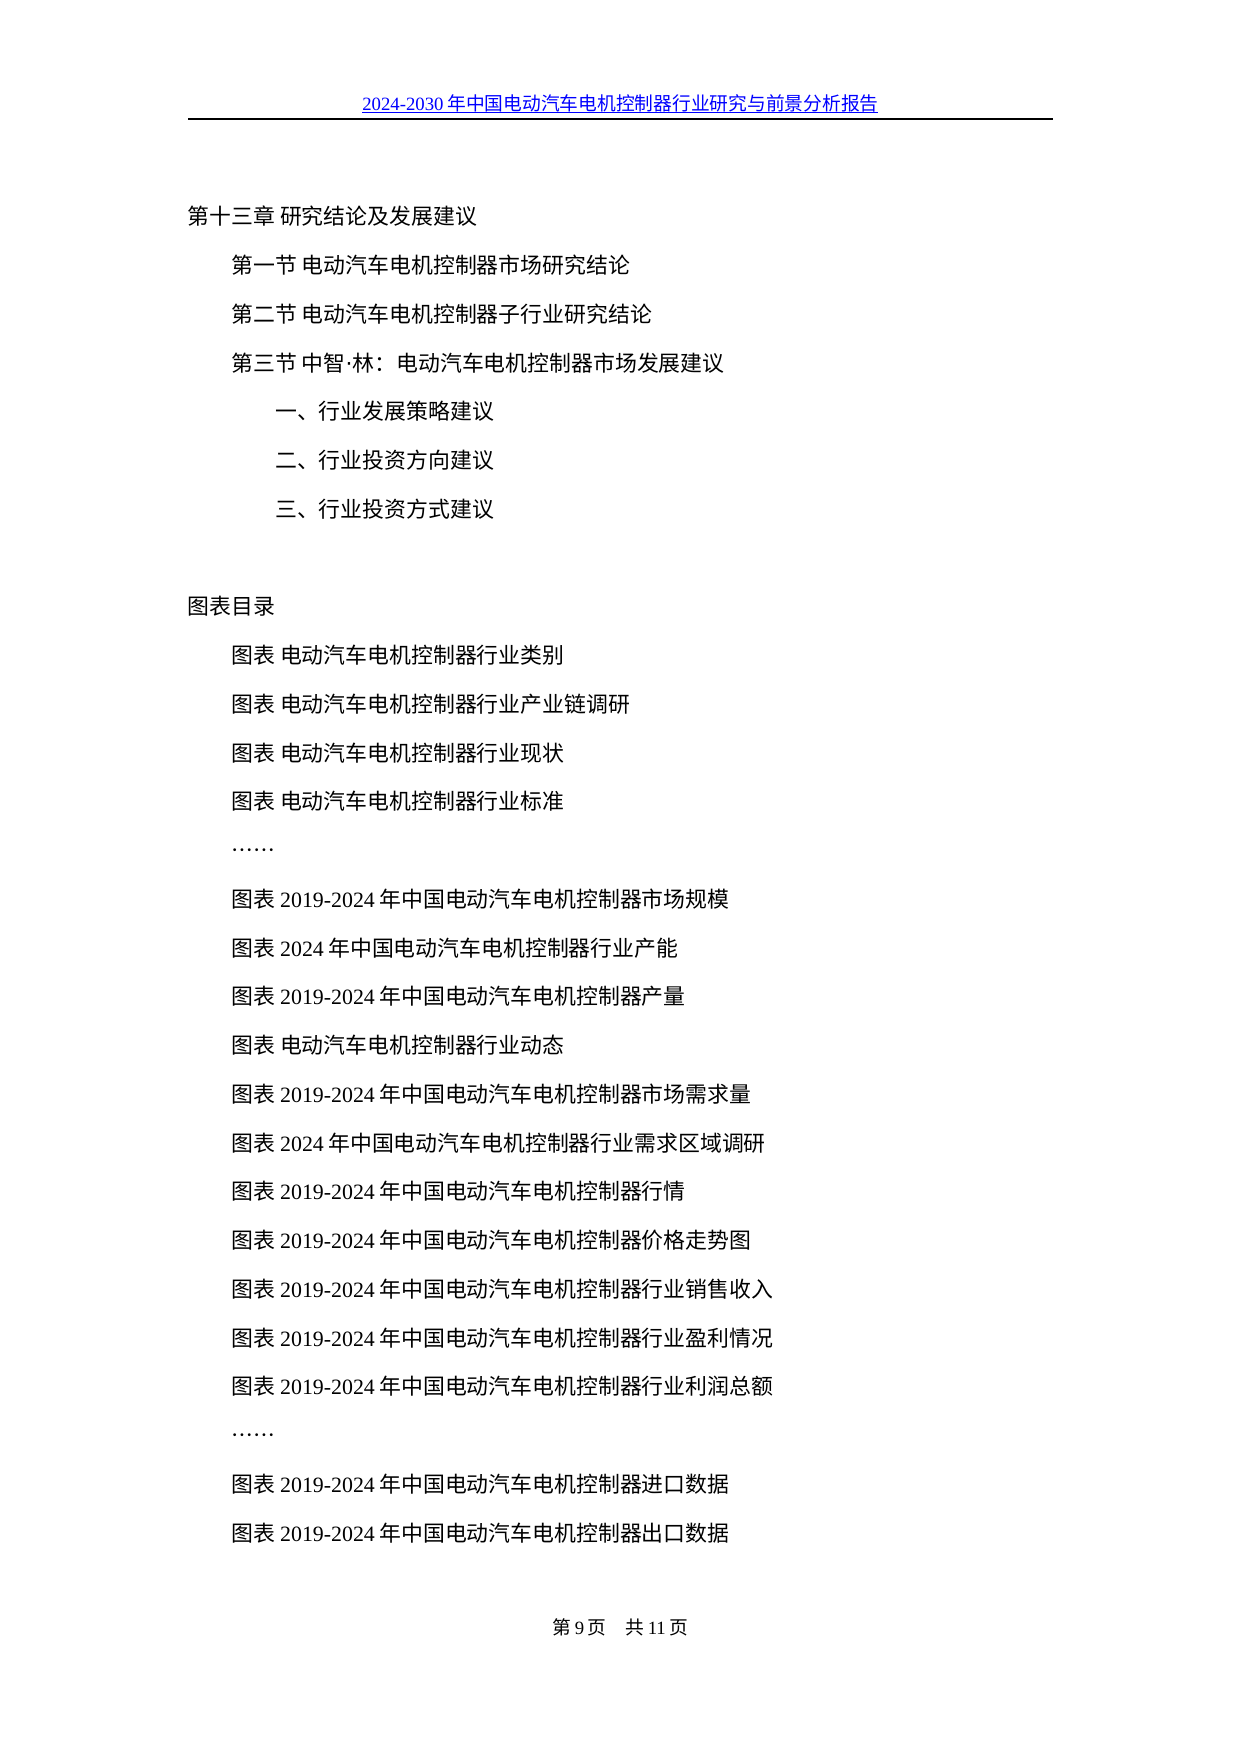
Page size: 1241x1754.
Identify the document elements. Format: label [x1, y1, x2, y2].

text [187, 150, 1053, 1548]
